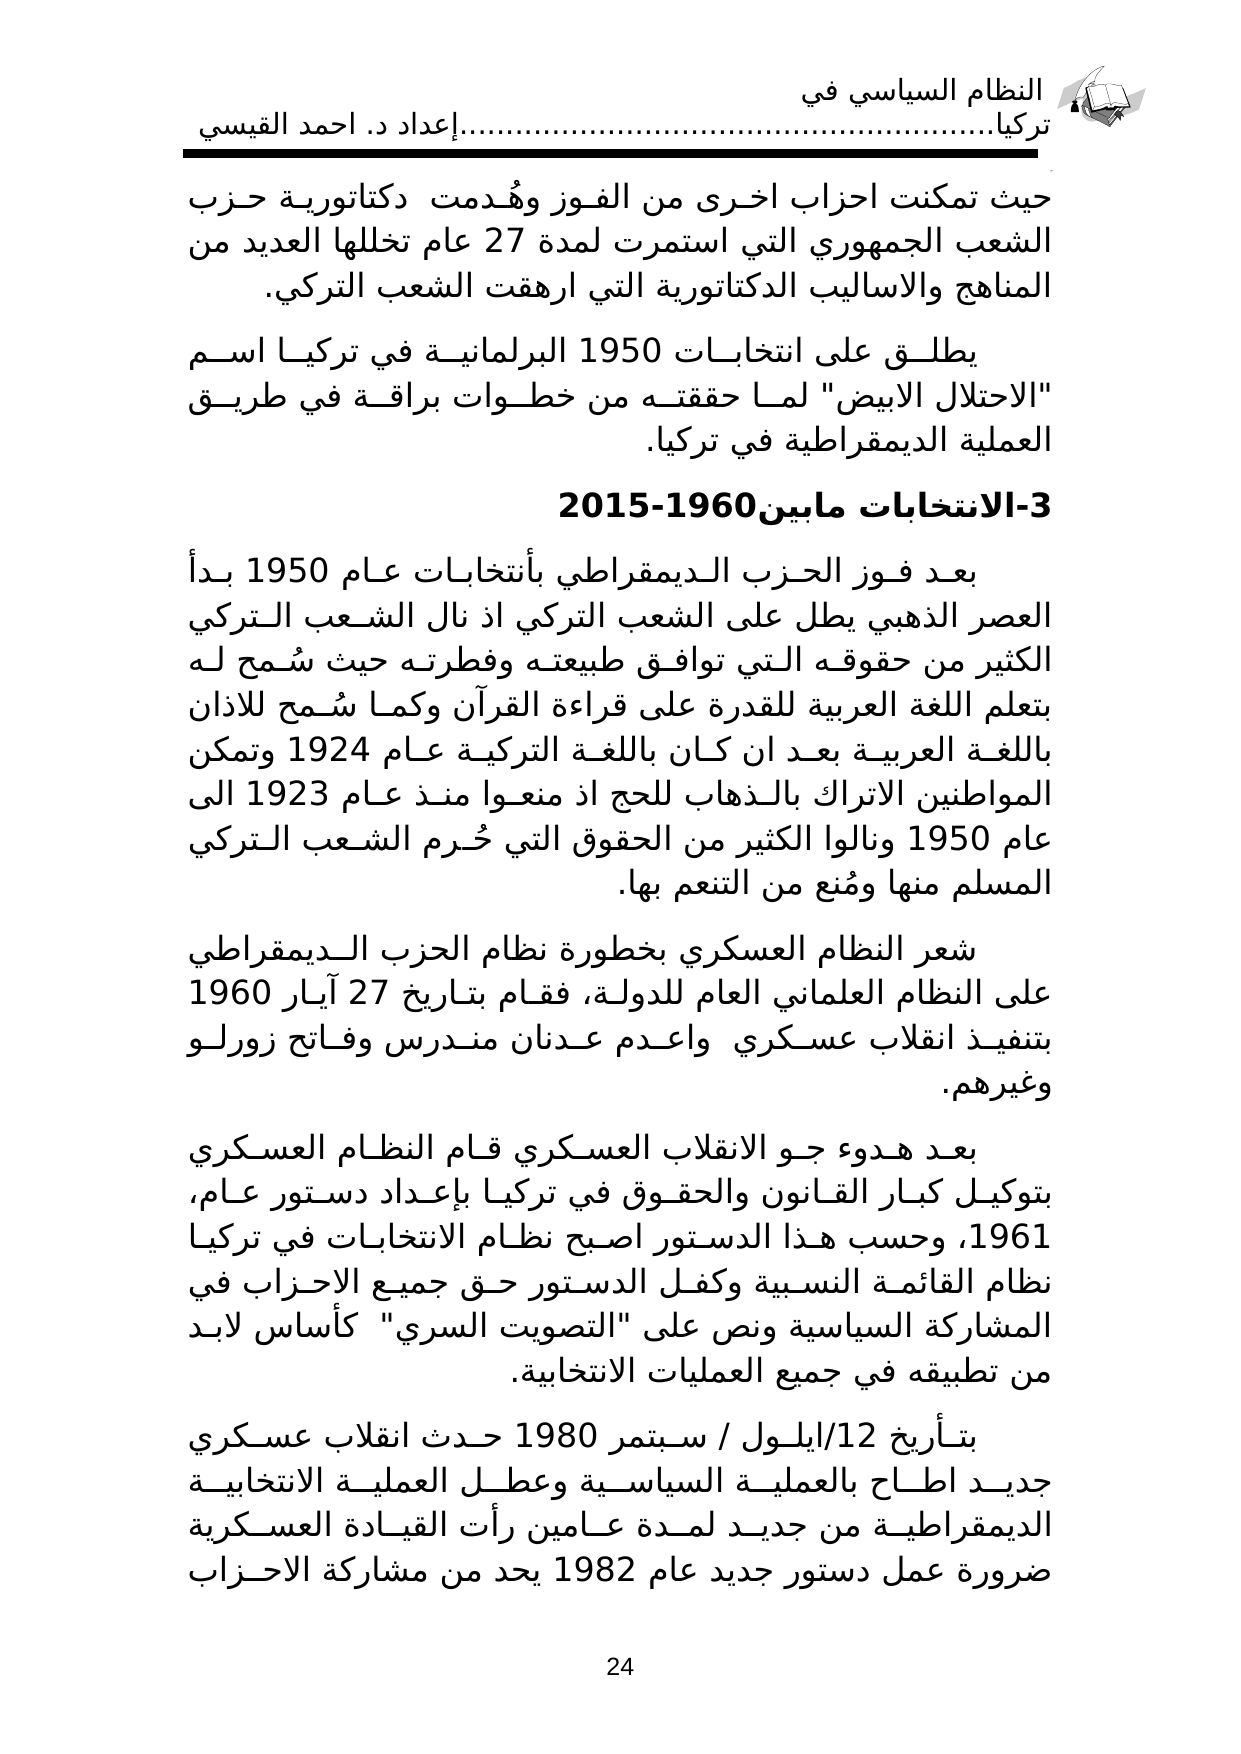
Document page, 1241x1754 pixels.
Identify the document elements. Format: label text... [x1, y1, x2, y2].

text شعر النظام العسكري بخطورة نظام الحزب الديمقراطي على النظام العلماني العام للدولة، فقام بتاريخ 27 آيار 1960 بتنفيذ انقلاب عسكري واعدم عدنان مندرس وفاتح زورلو وغيرهم. [187, 929, 1053, 1102]
text بعد هدوء جو الانقلاب العسكري قام النظام العسكري بتوكيل كبار القانون والحقوق في تركيا بإعداد دستور عام، 1961، وحسب هذا الدستور اصبح نظام الانتخابات في تركيا نظام القائمة النسبية وكفل الدستور حق جميع الاحزاب في المشاركة السياسية ونص على "التصويت السري" كأساس لابد من تطبيقه في جميع العمليات الانتخابية. [187, 1128, 1053, 1390]
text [187, 177, 1053, 305]
text 3-الانتخابات مابين1960-2015 [187, 486, 1053, 525]
text يطلق على انتخابات 1950 البرلمانية في تركيا اسم "الاحتلال الابيض" لما حققته من خطوات براقة في طريق العملية الديمقراطية في تركيا. [187, 332, 1053, 460]
text بعد فوز الحزب الديمقراطي بأنتخابات عام 1950 بدأ العصر الذهبي يطل على الشعب التركي اذ نال الشعب التركي الكثير من حقوقه التي توافق طبيعته وفطرته حيث سُمح له بتعلم اللغة العربية للقدرة على قراءة القرآن وكما سُمح للاذان باللغة العربية بعد ان كان باللغة التركية عام 1924 وتمكن المواطنين الاتراك بالذهاب للحج اذ منعوا منذ عام 1923 الى عام 1950 ونالوا الكثير من الحقوق التي حُرم الشعب التركي المسلم منها ومُنع من التنعم بها. [187, 552, 1053, 903]
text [187, 1417, 1053, 1589]
